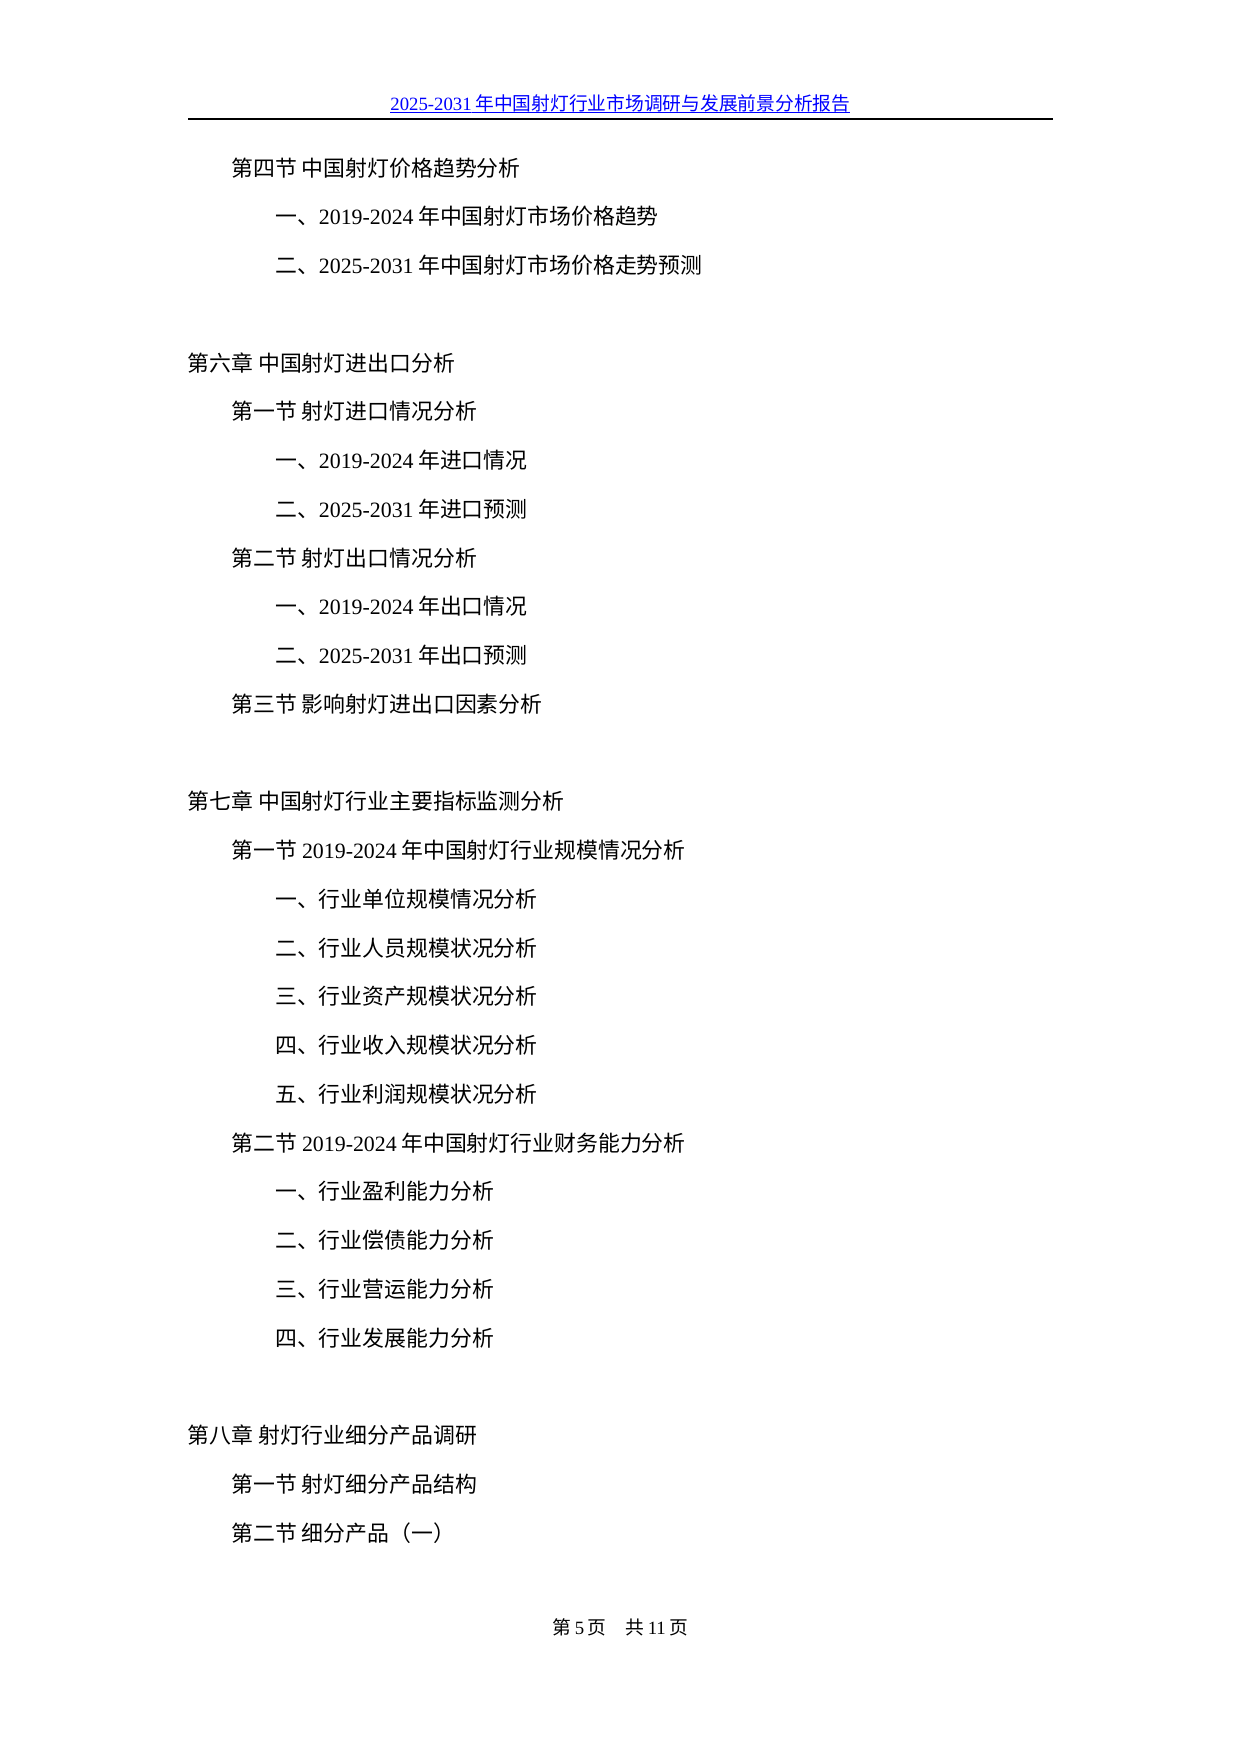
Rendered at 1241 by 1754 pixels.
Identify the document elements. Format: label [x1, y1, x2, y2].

text [187, 150, 1053, 1548]
